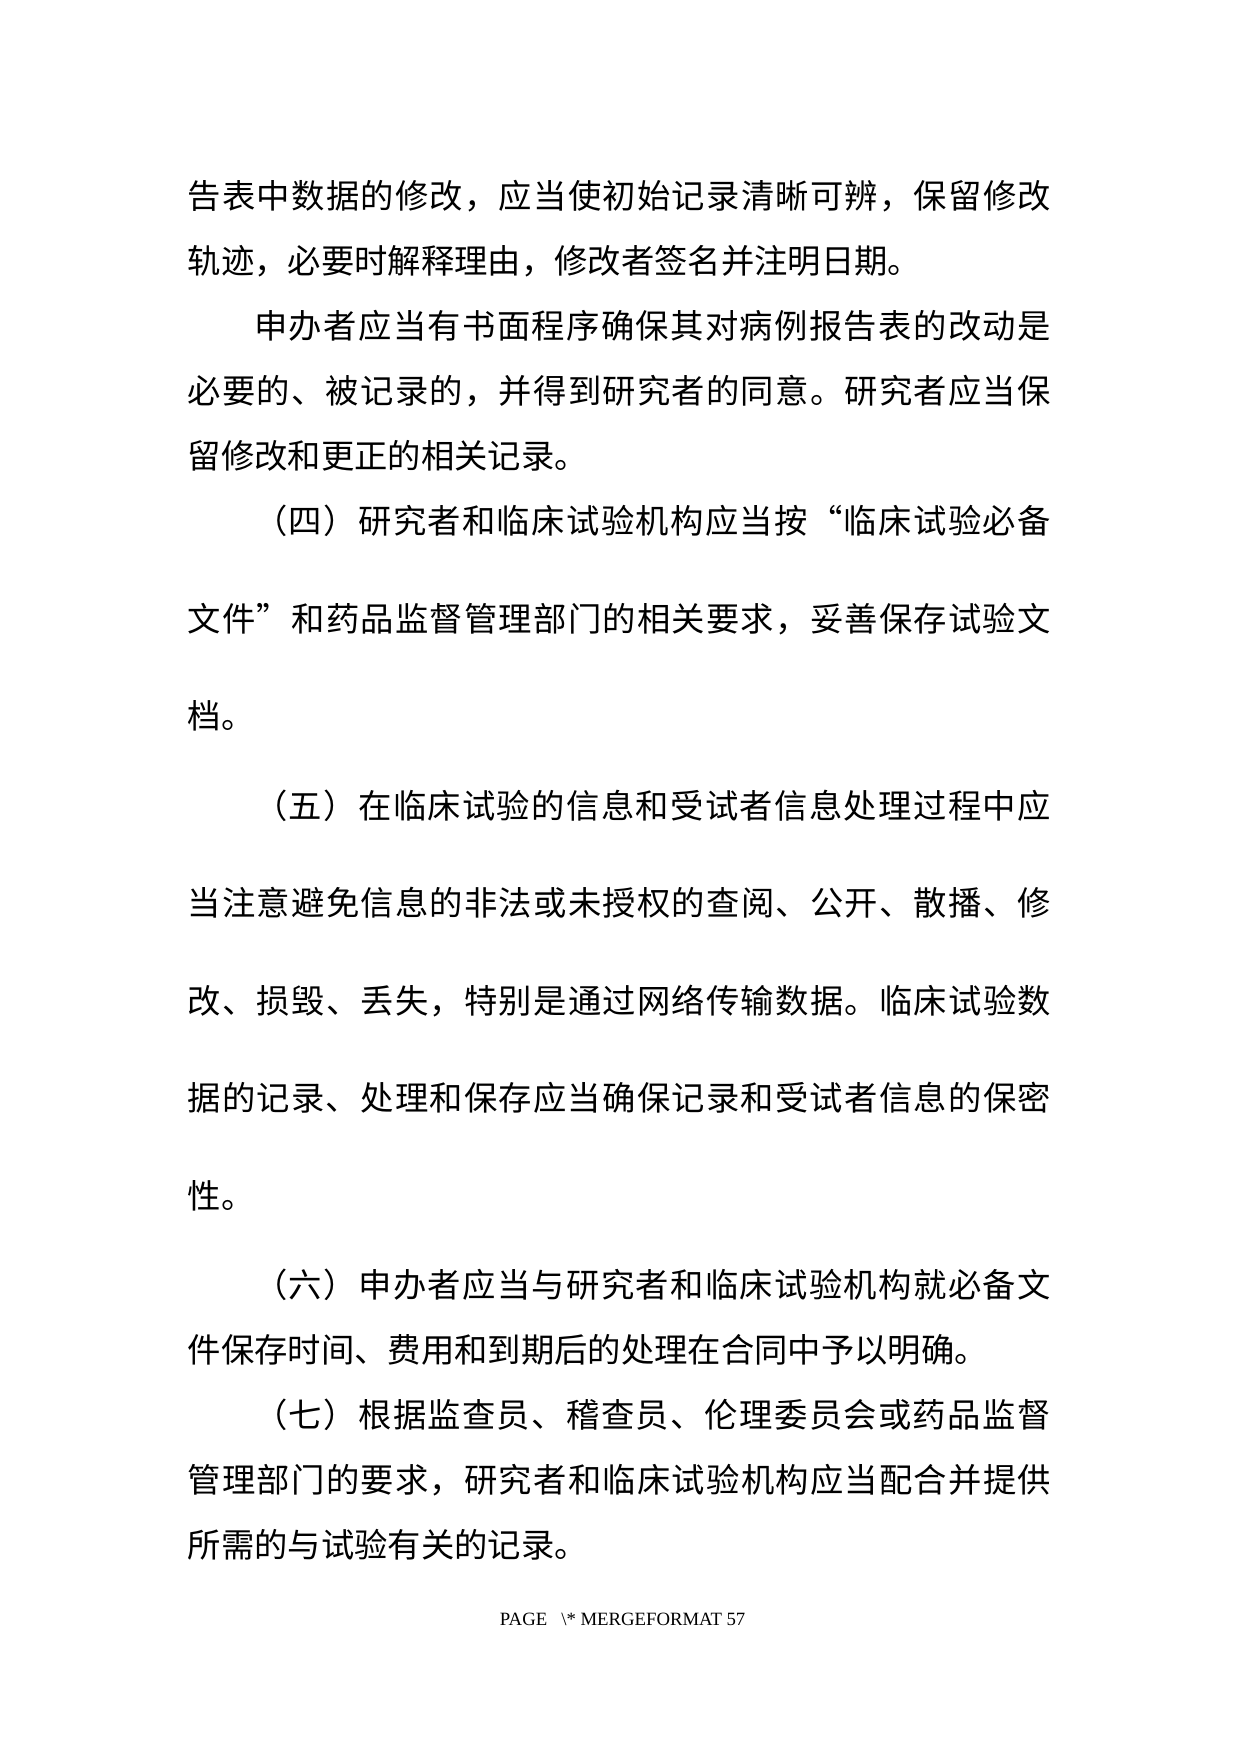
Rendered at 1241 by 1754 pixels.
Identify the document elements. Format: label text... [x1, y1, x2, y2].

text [187, 162, 1053, 292]
text 申办者应当有书面程序确保其对病例报告表的改动是必要的、被记录的，并得到研究者的同意。研究者应当保留修改和更正的相关记录。 [187, 292, 1053, 487]
text （四）研究者和临床试验机构应当按“临床试验必备文件”和药品监督管理部门的相关要求，妥善保存试验文档。 [187, 487, 1053, 747]
text （七）根据监查员、稽查员、伦理委员会或药品监督管理部门的要求，研究者和临床试验机构应当配合并提供所需的与试验有关的记录。 [187, 1380, 1053, 1575]
text （五）在临床试验的信息和受试者信息处理过程中应当注意避免信息的非法或未授权的查阅、公开、散播、修改、损毁、丢失，特别是通过网络传输数据。临床试验数据的记录、处理和保存应当确保记录和受试者信息的保密性。 [187, 771, 1053, 1226]
text （六）申办者应当与研究者和临床试验机构就必备文件保存时间、费用和到期后的处理在合同中予以明确。 [187, 1250, 1053, 1380]
